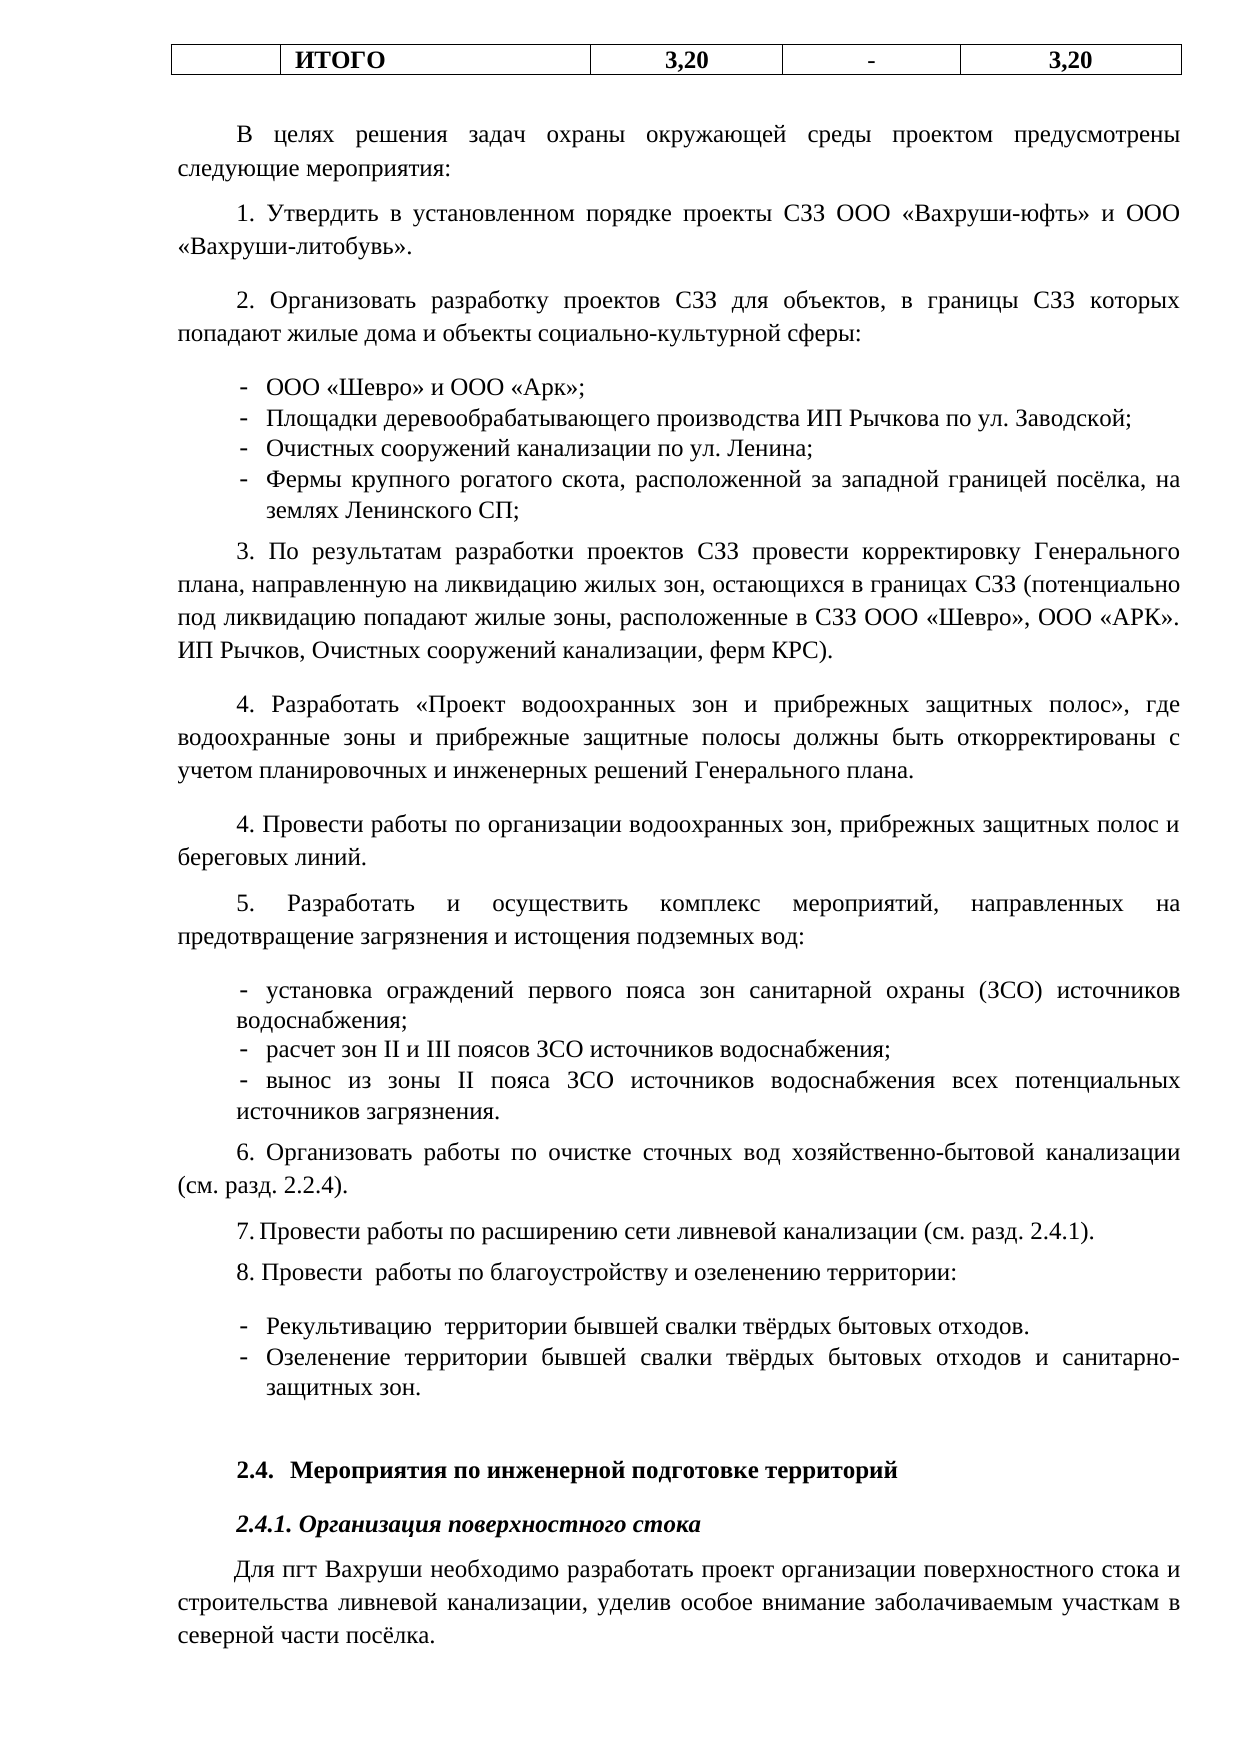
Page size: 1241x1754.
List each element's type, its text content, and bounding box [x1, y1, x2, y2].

text 6. Организовать работы по очистке сточных вод хозяйственно-бытовой канализации (см. разд. 2.2.4). [177, 1137, 1181, 1199]
list Фермы крупного рогатого скота, расположенной за западной границей посёлка, на землях Ленинского СП; [236, 464, 1181, 524]
text 3. По результатам разработки проектов СЗЗ провести корректировку Генерального плана, направленную на ликвидацию жилых зон, остающихся в границах СЗЗ (потенциально под ликвидацию попадают жилые зоны, расположенные в СЗЗ ООО «Шевро», ООО «АРК». ИП Рычков, Очистных сооружений канализации, ферм КРС). [177, 536, 1181, 664]
text Для пгт Вахруши необходимо разработать проект организации поверхностного стока и строительства ливневой канализации, уделив особое внимание заболачиваемым участкам в северной части посёлка. [177, 1554, 1181, 1649]
list ООО «Шевро» и ООО «Арк»; [236, 372, 1181, 403]
text 8. Провести работы по благоустройству и озеленению территории: [177, 1257, 1181, 1286]
text В целях решения задач охраны окружающей среды проектом предусмотрены следующие мероприятия: [177, 119, 1181, 181]
list Озеленение территории бывшей свалки твёрдых бытовых отходов и санитарно-защитных зон. [236, 1342, 1181, 1401]
list Мероприятия по инженерной подготовке территорий [236, 1455, 1181, 1484]
text 4. Разработать «Проект водоохранных зон и прибрежных защитных полос», где водоохранные зоны и прибрежные защитные полосы должны быть откорректированы с учетом планировочных и инженерных решений Генерального плана. [177, 689, 1181, 784]
list Площадки деревообрабатывающего производства ИП Рычкова по ул. Заводской; [236, 403, 1181, 433]
text 1. Утвердить в установленном порядке проекты СЗЗ ООО «Вахруши-юфть» и ООО «Вахруши-литобувь». [177, 198, 1181, 260]
list Очистных сооружений канализации по ул. Ленина; [236, 433, 1181, 464]
text 2.4.1. Организация поверхностного стока [177, 1509, 1181, 1538]
table_cell [172, 45, 280, 73]
text 5. Разработать и осуществить комплекс мероприятий, направленных на предотвращение загрязнения и истощения подземных вод: [177, 888, 1181, 949]
table_cell - [783, 45, 960, 73]
list Провести работы по расширению сети ливневой канализации (см. разд. 2.4.1). [177, 1216, 1181, 1244]
text 2. Организовать разработку проектов СЗЗ для объектов, в границы СЗЗ которых попадают жилые дома и объекты социально-культурной сферы: [177, 285, 1181, 347]
table_cell 3,20 [961, 45, 1181, 73]
list установка ограждений первого пояса зон санитарной охраны (ЗСО) источников водоснабжения; [236, 975, 1181, 1034]
list расчет зон II и III поясов ЗСО источников водоснабжения; [236, 1034, 1181, 1065]
table_cell ИТОГО [281, 45, 590, 73]
text 4. Провести работы по организации водоохранных зон, прибрежных защитных полос и береговых линий. [177, 809, 1181, 871]
table_cell 3,20 [591, 45, 782, 73]
list Рекультивацию территории бывшей свалки твёрдых бытовых отходов. [236, 1311, 1181, 1342]
list вынос из зоны II пояса ЗСО источников водоснабжения всех потенциальных источников загрязнения. [236, 1065, 1181, 1125]
